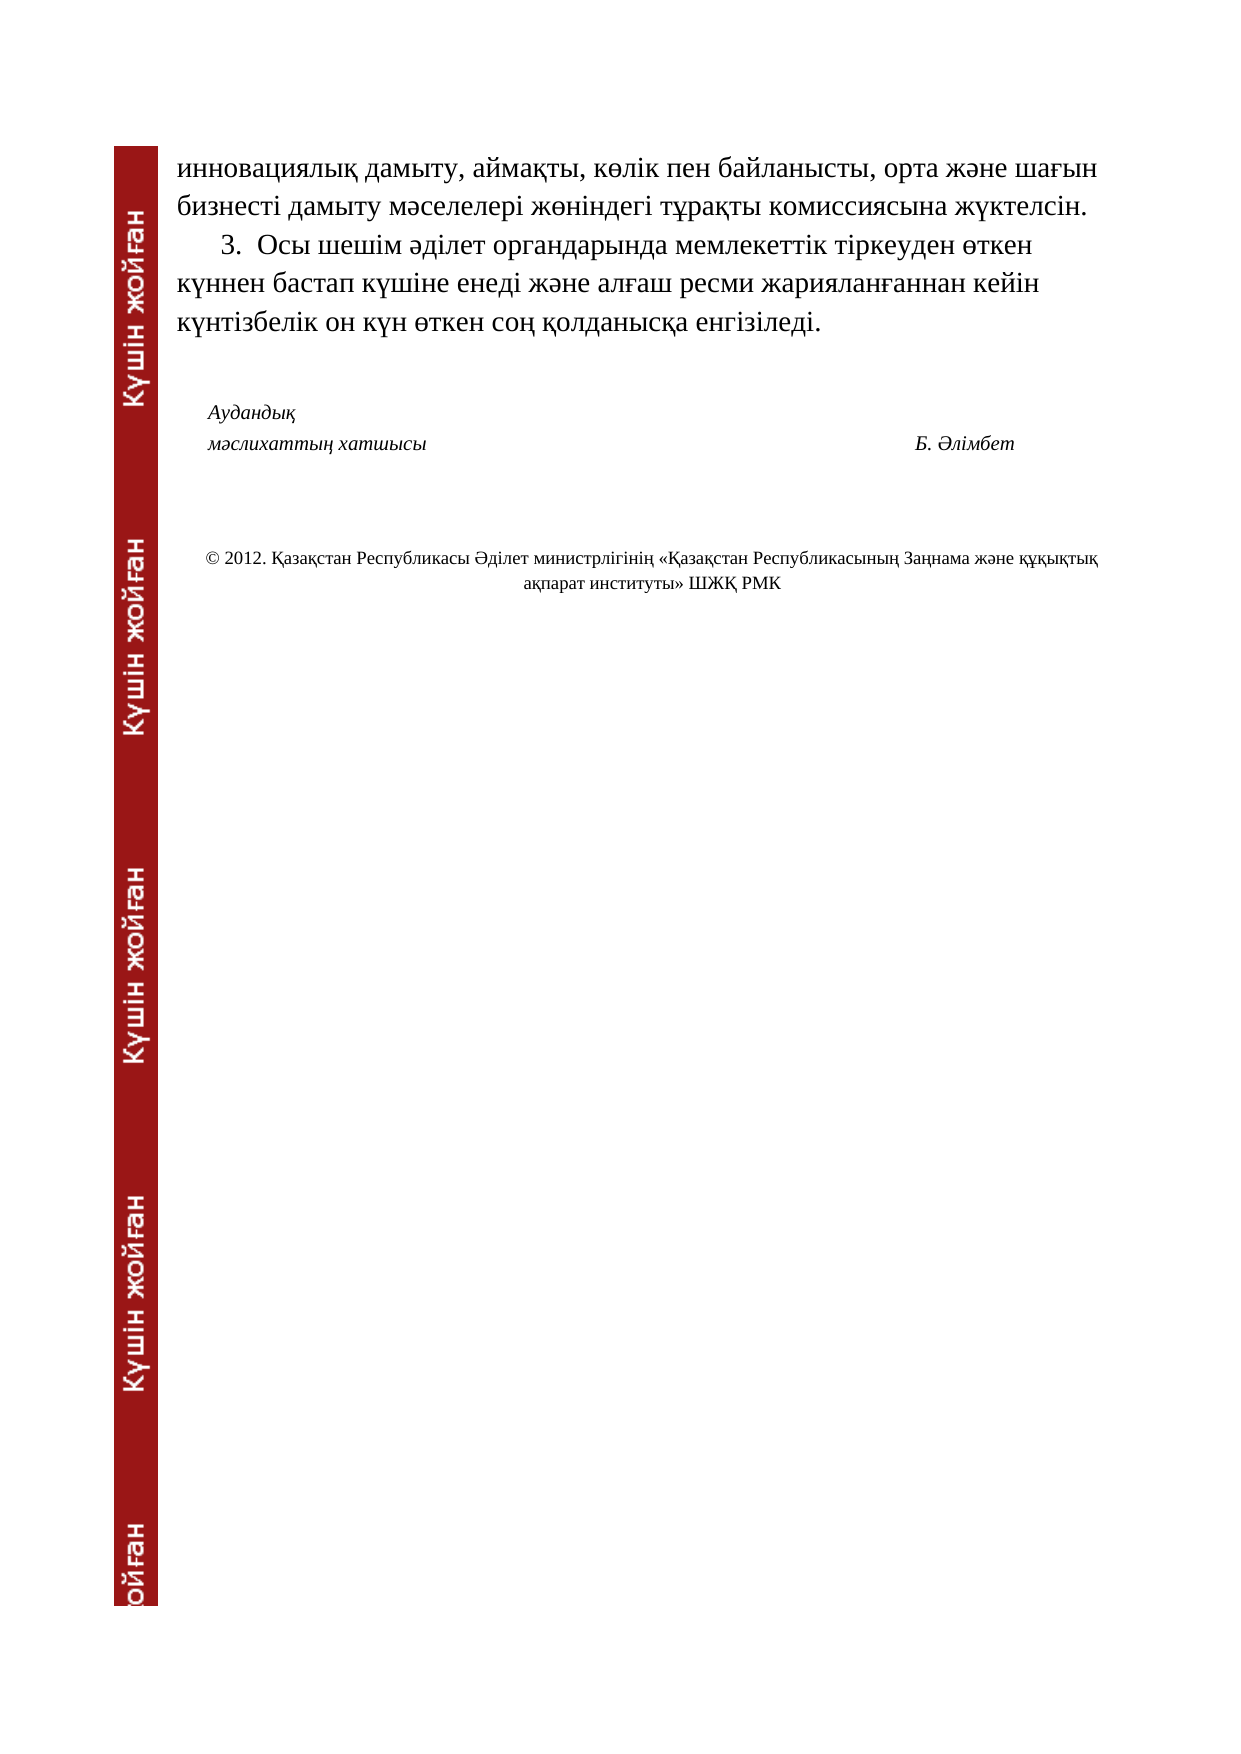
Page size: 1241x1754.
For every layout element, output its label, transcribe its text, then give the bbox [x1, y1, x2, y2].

text © 2012. Қазақстан Республикасы Әділет министрлігінің «Қазақстан Республикасының Заңнама және құқықтық ақпарат институты» ШЖҚ РМК [112, 547, 1128, 593]
picture [114, 146, 158, 150]
picture [114, 460, 158, 547]
table_cell мәслихаттың хатшысы [101, 429, 913, 460]
table_header Аудандық [101, 398, 1240, 429]
picture [114, 593, 158, 1606]
picture [114, 394, 158, 398]
table_cell Б. Әлімбет [913, 429, 1240, 460]
